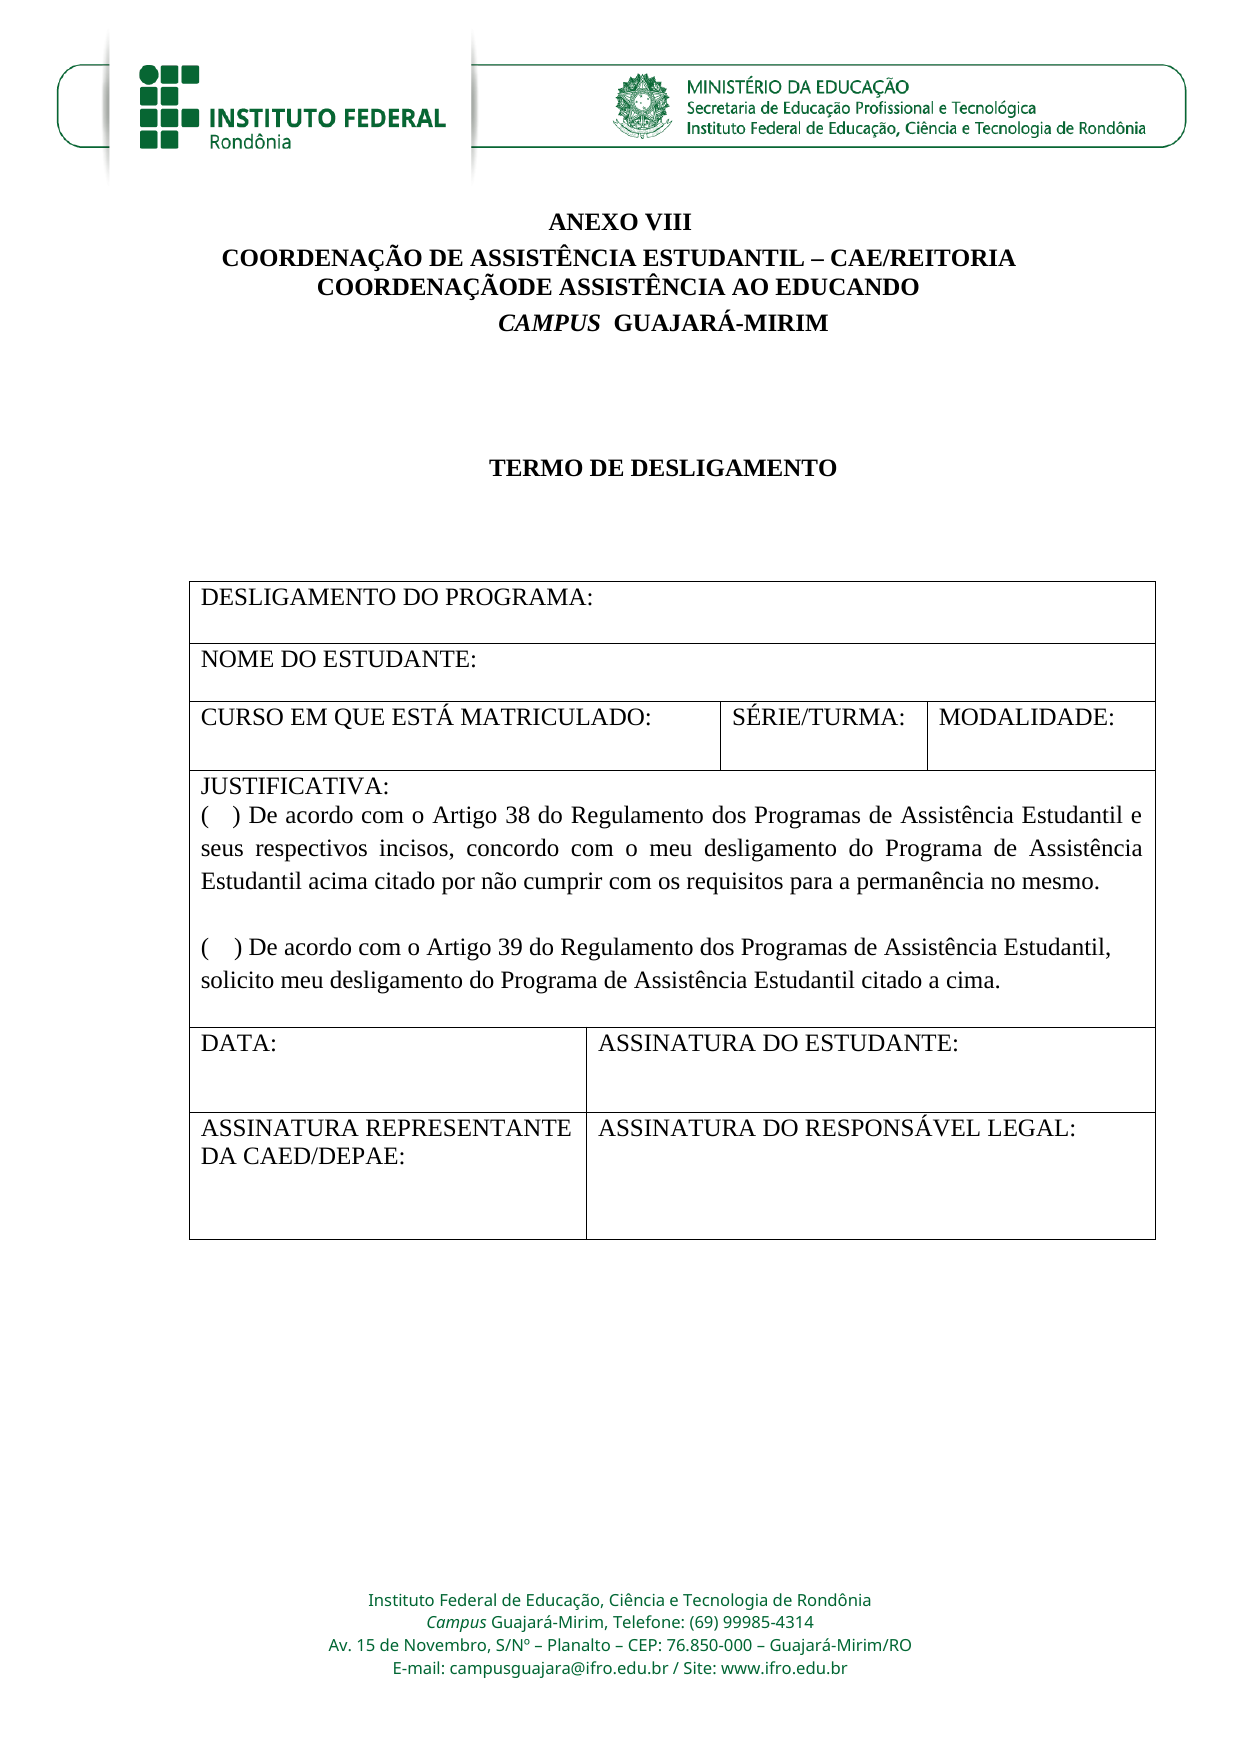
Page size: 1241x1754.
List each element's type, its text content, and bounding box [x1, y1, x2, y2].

table_cell NOME DO ESTUDANTE: [190, 644, 1155, 701]
text ANEXO VIII [148, 192, 1092, 235]
table_cell MODALIDADE: [928, 702, 1155, 770]
picture [0, 0, 1241, 207]
text COORDENAÇÃO DE ASSISTÊNCIA ESTUDANTIL – CAE/REITORIA COORDENAÇÃODE ASSISTÊNCIA AO EDUCANDO [148, 243, 1089, 300]
table_cell DATA: [190, 1028, 586, 1112]
text CAMPUS GUAJARÁ-MIRIM [236, 308, 1089, 337]
table_cell ASSINATURA DO ESTUDANTE: [587, 1028, 1155, 1112]
table_cell CURSO EM QUE ESTÁ MATRICULADO: [190, 702, 720, 770]
table_cell SÉRIE/TURMA: [721, 702, 927, 770]
table_cell ASSINATURA DO RESPONSÁVEL LEGAL: [587, 1113, 1155, 1239]
table_cell ASSINATURA REPRESENTANTE DA CAED/DEPAE: [190, 1113, 586, 1239]
table_header DESLIGAMENTO DO PROGRAMA: [190, 582, 1155, 643]
text TERMO DE DESLIGAMENTO [236, 453, 1089, 482]
table_cell JUSTIFICATIVA: ( ) De acordo com o Artigo 38 do Regulamento dos Programas de Assistência Estudantil e seus respectivos incisos, concordo com o meu desligamento do Programa de Assistência Estudantil acima citado por não cumprir com os requisitos para a permanência no mesmo. ( ) De acordo com o Artigo 39 do Regulamento dos Programas de Assistência Estudantil, solicito meu desligamento do Programa de Assistência Estudantil citado a cima. [190, 771, 1155, 1027]
